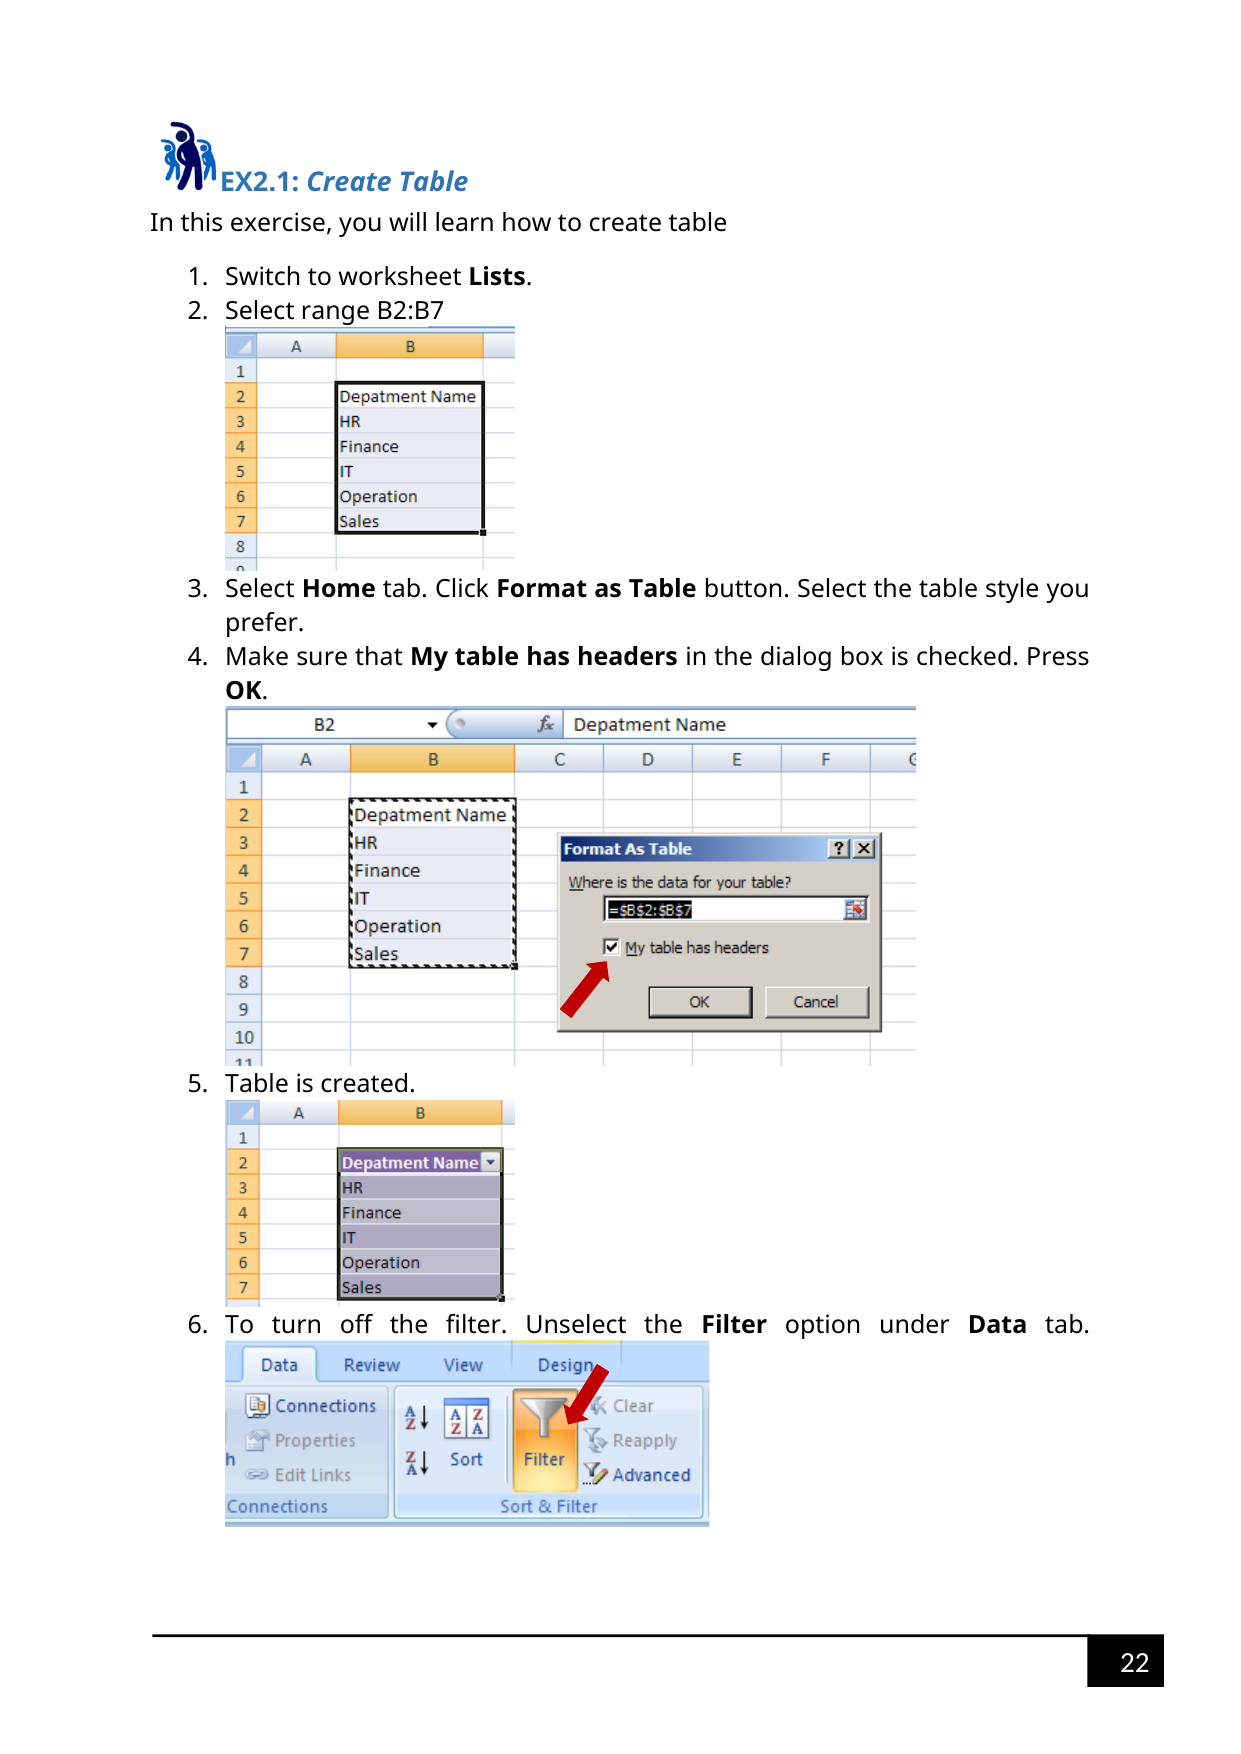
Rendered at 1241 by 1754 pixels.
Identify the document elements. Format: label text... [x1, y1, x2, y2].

text In this exercise, you will learn how to create table [150, 205, 1090, 239]
picture [225, 326, 515, 571]
subtitle EX2.1: Create Table [150, 117, 1090, 199]
list Table is created. [187, 1066, 1090, 1100]
picture [225, 1340, 710, 1527]
picture [150, 116, 220, 192]
picture [225, 706, 917, 1066]
list Select range B2:B7 [187, 293, 1090, 327]
list Switch to worksheet Lists. [187, 258, 1090, 293]
list Make sure that My table has headers in the dialog box is checked. Press OK. [187, 638, 1090, 707]
list Select Home tab. Click Format as Table button. Select the table style you prefer. [187, 570, 1090, 638]
picture [225, 1100, 515, 1307]
